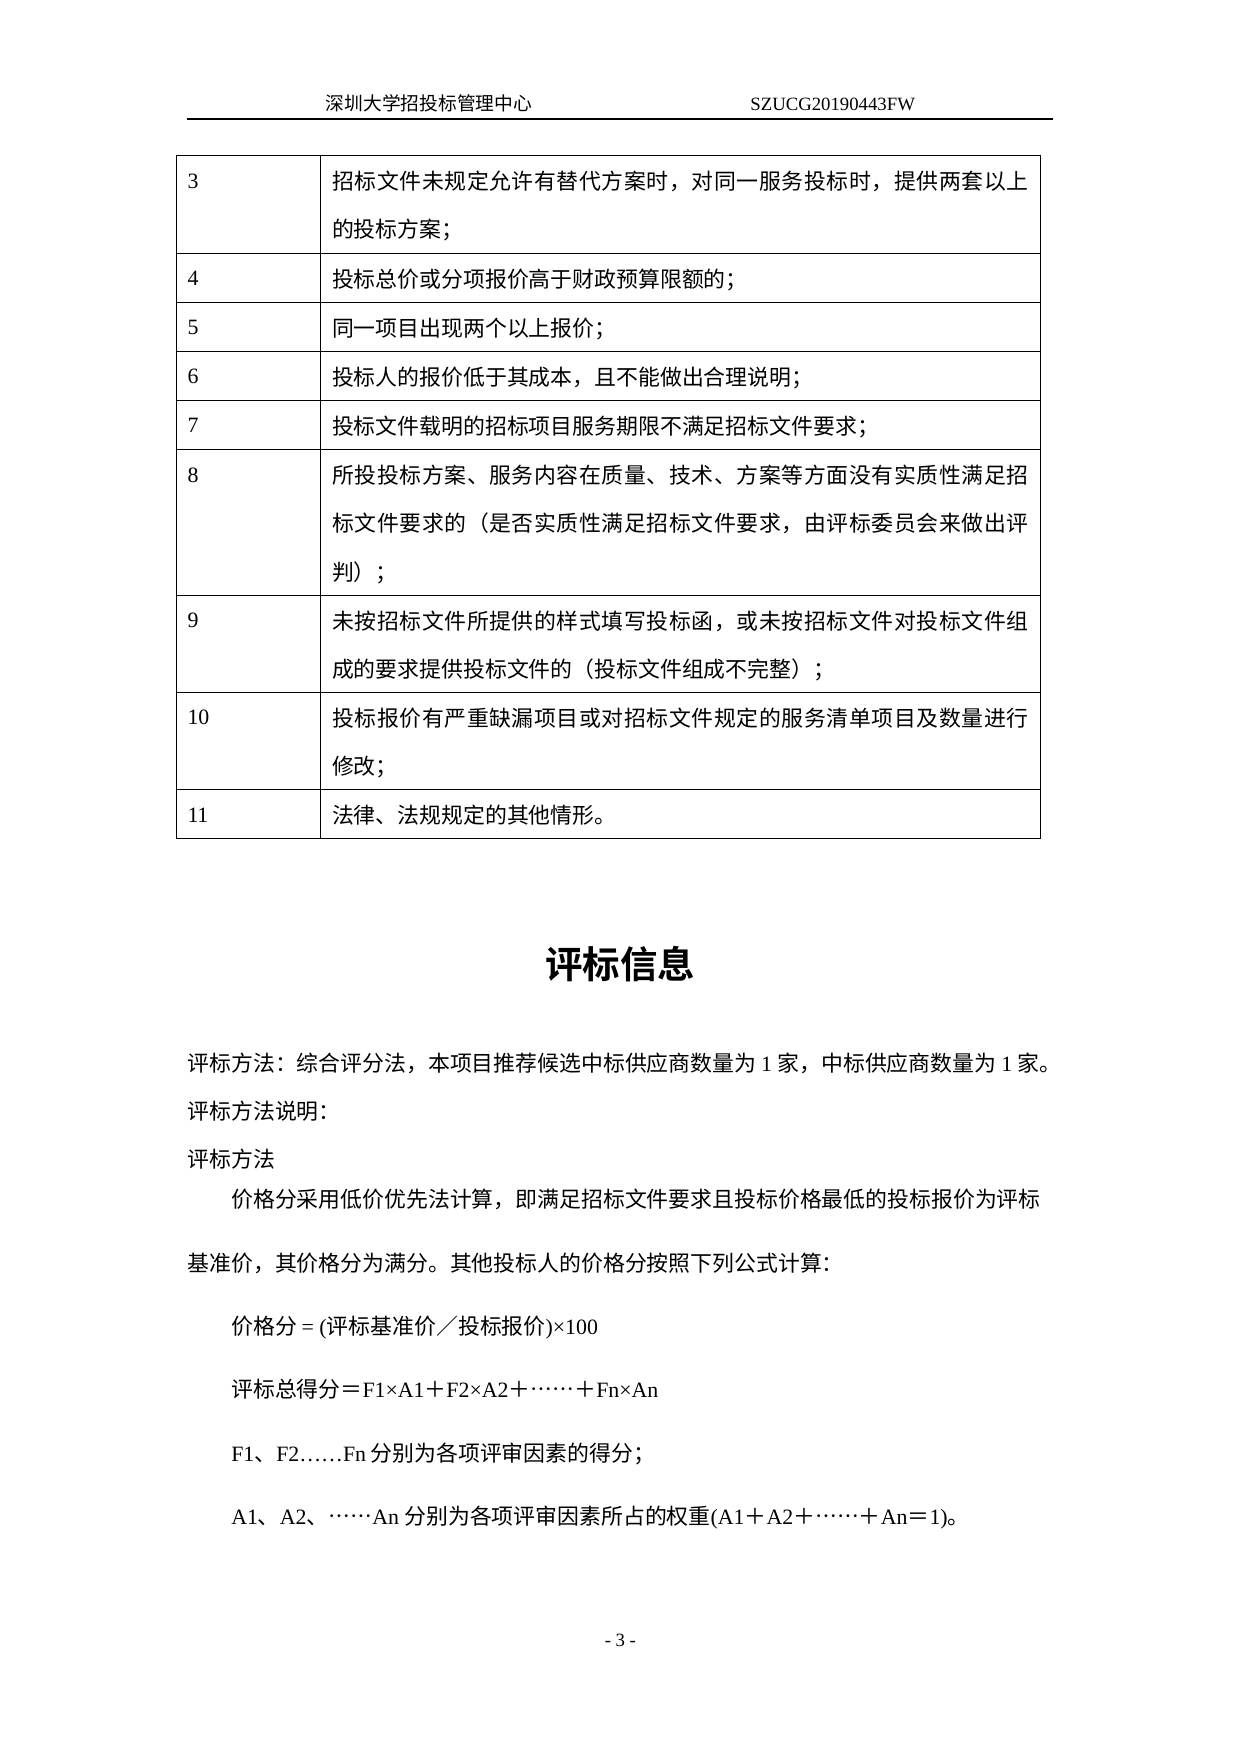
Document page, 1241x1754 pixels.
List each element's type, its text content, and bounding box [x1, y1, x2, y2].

table_cell 投标总价或分项报价高于财政预算限额的； [321, 254, 1040, 302]
table_cell 6 [177, 352, 320, 400]
text 评标方法：综合评分法，本项目推荐候选中标供应商数量为 1 家，中标供应商数量为 1 家。 [187, 1038, 1053, 1086]
text 价格分采用低价优先法计算，即满足招标文件要求且投标价格最低的投标报价为评标基准价，其价格分为满分。其他投标人的价格分按照下列公式计算： [187, 1182, 1053, 1277]
table_cell 10 [177, 693, 320, 789]
table_cell 法律、法规规定的其他情形。 [321, 790, 1040, 838]
text 评标方法 [187, 1134, 1053, 1182]
text A1、A2、……An 分别为各项评审因素所占的权重(A1＋A2＋……＋An＝1)。 [187, 1499, 1053, 1531]
table_cell 同一项目出现两个以上报价； [321, 303, 1040, 351]
table_cell 投标人的报价低于其成本，且不能做出合理说明； [321, 352, 1040, 400]
table_cell 3 [177, 156, 320, 252]
text F1、F2……Fn分别为各项评审因素的得分； [187, 1436, 1053, 1467]
text 评标信息 [187, 914, 1053, 1011]
table_cell 4 [177, 254, 320, 302]
table_cell 所投投标方案、服务内容在质量、技术、方案等方面没有实质性满足招标文件要求的（是否实质性满足招标文件要求，由评标委员会来做出评判）； [321, 450, 1040, 594]
table_cell 9 [177, 596, 320, 692]
table_cell 投标报价有严重缺漏项目或对招标文件规定的服务清单项目及数量进行修改； [321, 693, 1040, 789]
table_cell 投标文件载明的招标项目服务期限不满足招标文件要求； [321, 401, 1040, 449]
table_cell 11 [177, 790, 320, 838]
table_cell 5 [177, 303, 320, 351]
table_cell 未按招标文件所提供的样式填写投标函，或未按招标文件对投标文件组成的要求提供投标文件的（投标文件组成不完整）； [321, 596, 1040, 692]
text 价格分 = (评标基准价／投标报价)×100 [187, 1309, 1053, 1341]
text 评标方法说明： [187, 1086, 1053, 1134]
table_cell 7 [177, 401, 320, 449]
table_cell 招标文件未规定允许有替代方案时，对同一服务投标时，提供两套以上的投标方案； [321, 156, 1040, 252]
table_cell 8 [177, 450, 320, 594]
text 评标总得分＝F1×A1＋F2×A2＋……＋Fn×An [187, 1372, 1053, 1404]
